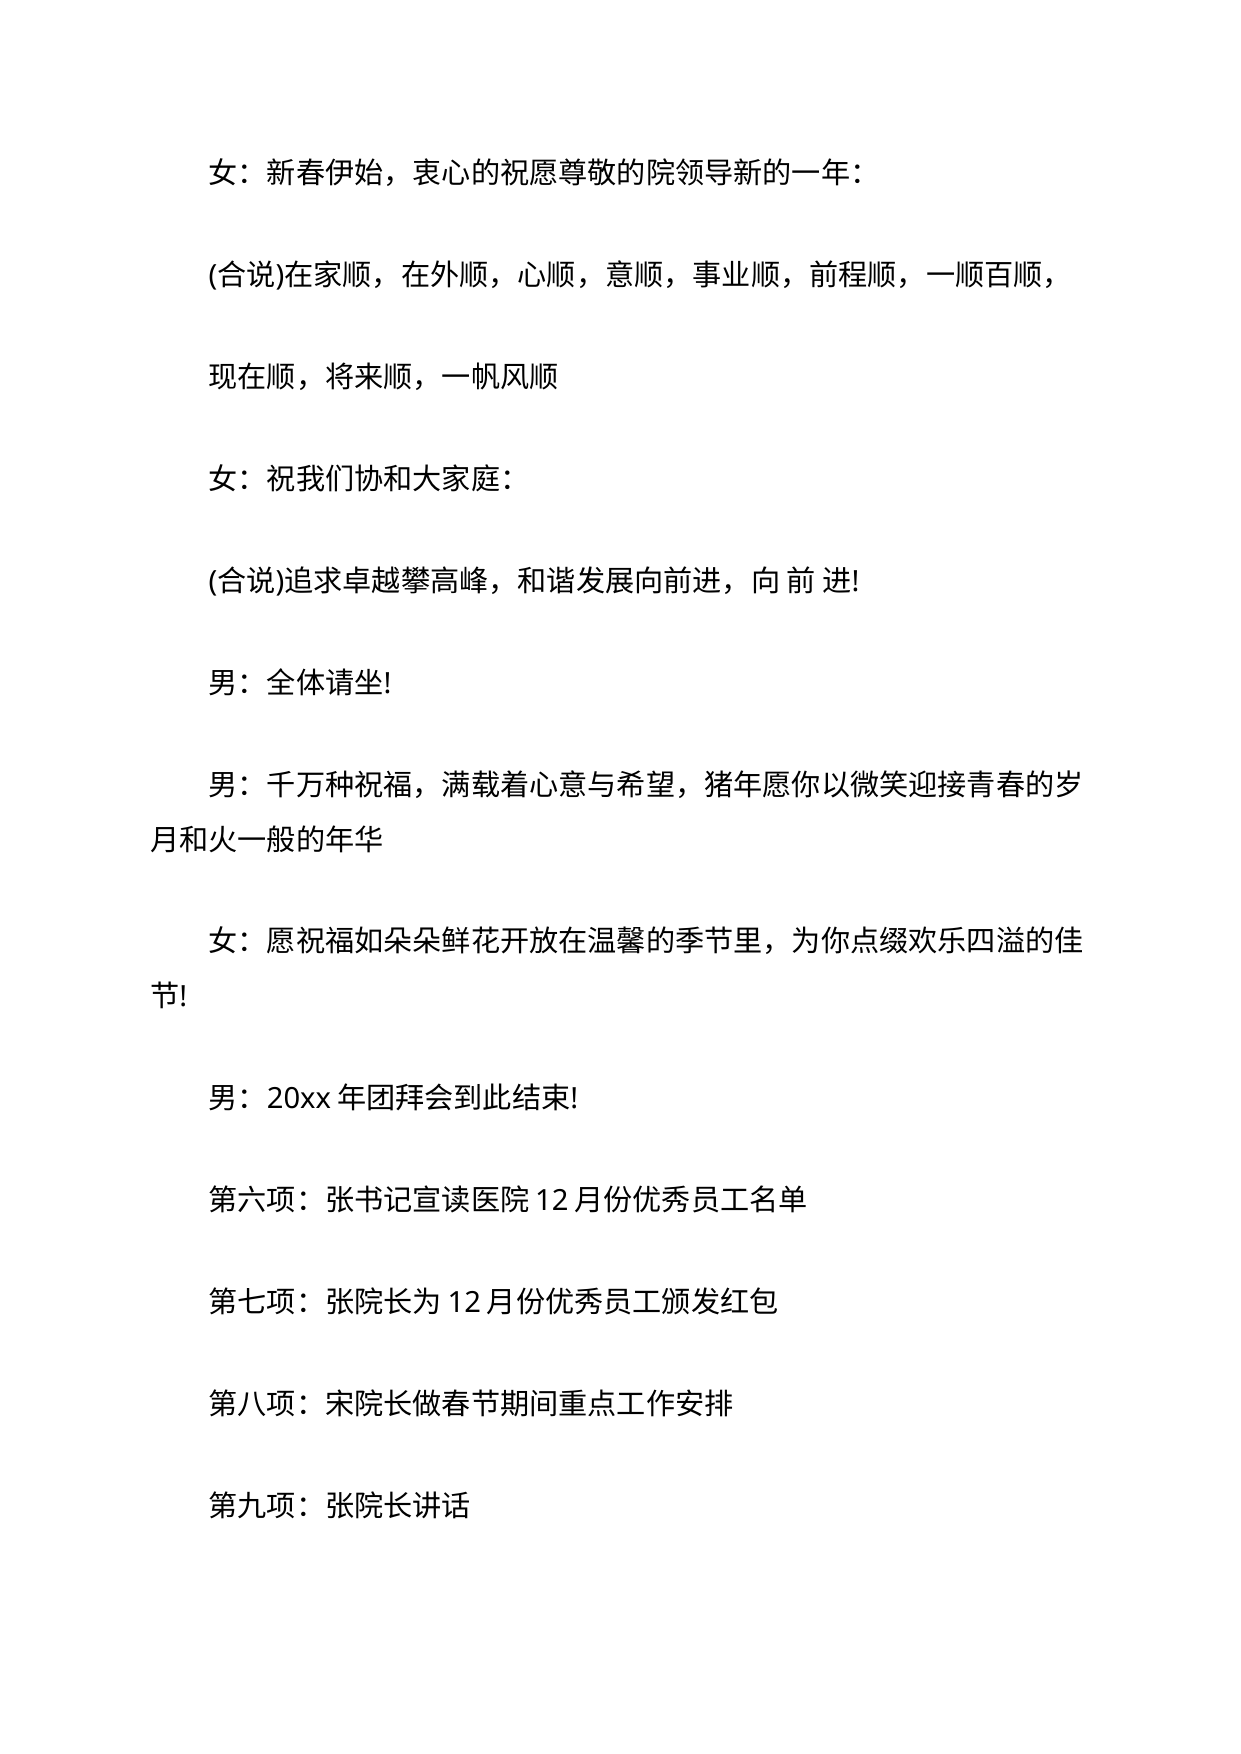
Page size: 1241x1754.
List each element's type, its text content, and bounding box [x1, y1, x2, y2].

text 女：新春伊始，衷心的祝愿尊敬的院领导新的一年： [150, 150, 1090, 192]
text 男：千万种祝福，满载着心意与希望，猪年愿你以微笑迎接青春的岁月和火一般的年华 [150, 761, 1090, 858]
text 女：愿祝福如朵朵鲜花开放在温馨的季节里，为你点缀欢乐四溢的佳节! [150, 918, 1090, 1015]
text 现在顺，将来顺，一帆风顺 [150, 354, 1090, 396]
text 第九项：张院长讲话 [150, 1482, 1090, 1525]
text (合说)追求卓越攀高峰，和谐发展向前进，向 前 进! [150, 557, 1090, 600]
text 第八项：宋院长做春节期间重点工作安排 [150, 1381, 1090, 1423]
text 第七项：张院长为12月份优秀员工颁发红包 [150, 1279, 1090, 1321]
text 男：20xx年团拜会到此结束! [150, 1075, 1090, 1117]
text (合说)在家顺，在外顺，心顺，意顺，事业顺，前程顺，一顺百顺， [150, 252, 1090, 294]
text 第六项：张书记宣读医院12月份优秀员工名单 [150, 1177, 1090, 1219]
text 男：全体请坐! [150, 659, 1090, 702]
text 女：祝我们协和大家庭： [150, 456, 1090, 498]
